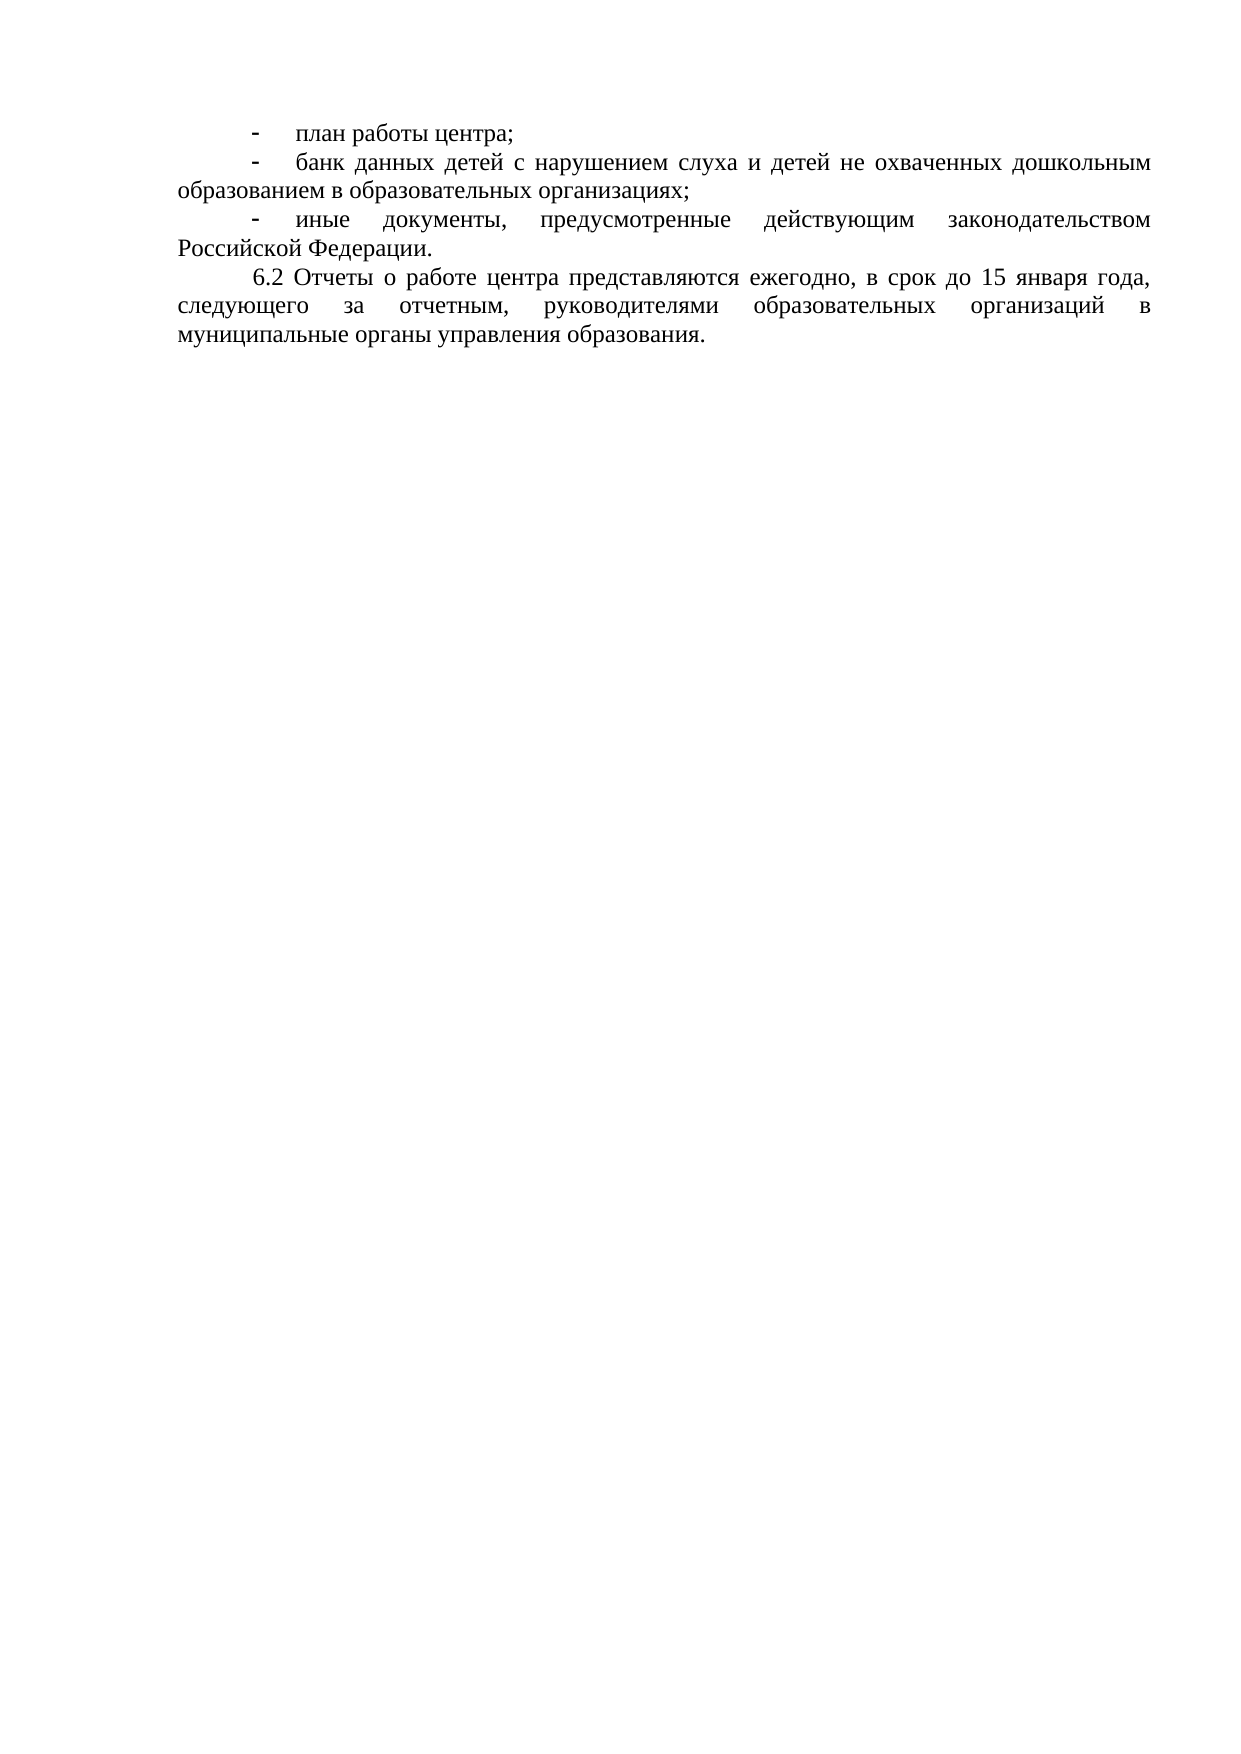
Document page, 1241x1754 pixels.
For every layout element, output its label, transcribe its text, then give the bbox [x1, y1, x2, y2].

text 6.2 Отчеты о работе центра представляются ежегодно, в срок до 15 января года, следующего за отчетным, руководителями образовательных организаций в муниципальные органы управления образования. [177, 262, 1152, 348]
list иные документы, предусмотренные действующим законодательством Российской Федерации. [177, 204, 1152, 262]
list план работы центра; [177, 118, 1152, 147]
list банк данных детей с нарушением слуха и детей не охваченных дошкольным образованием в образовательных организациях; [177, 147, 1152, 204]
